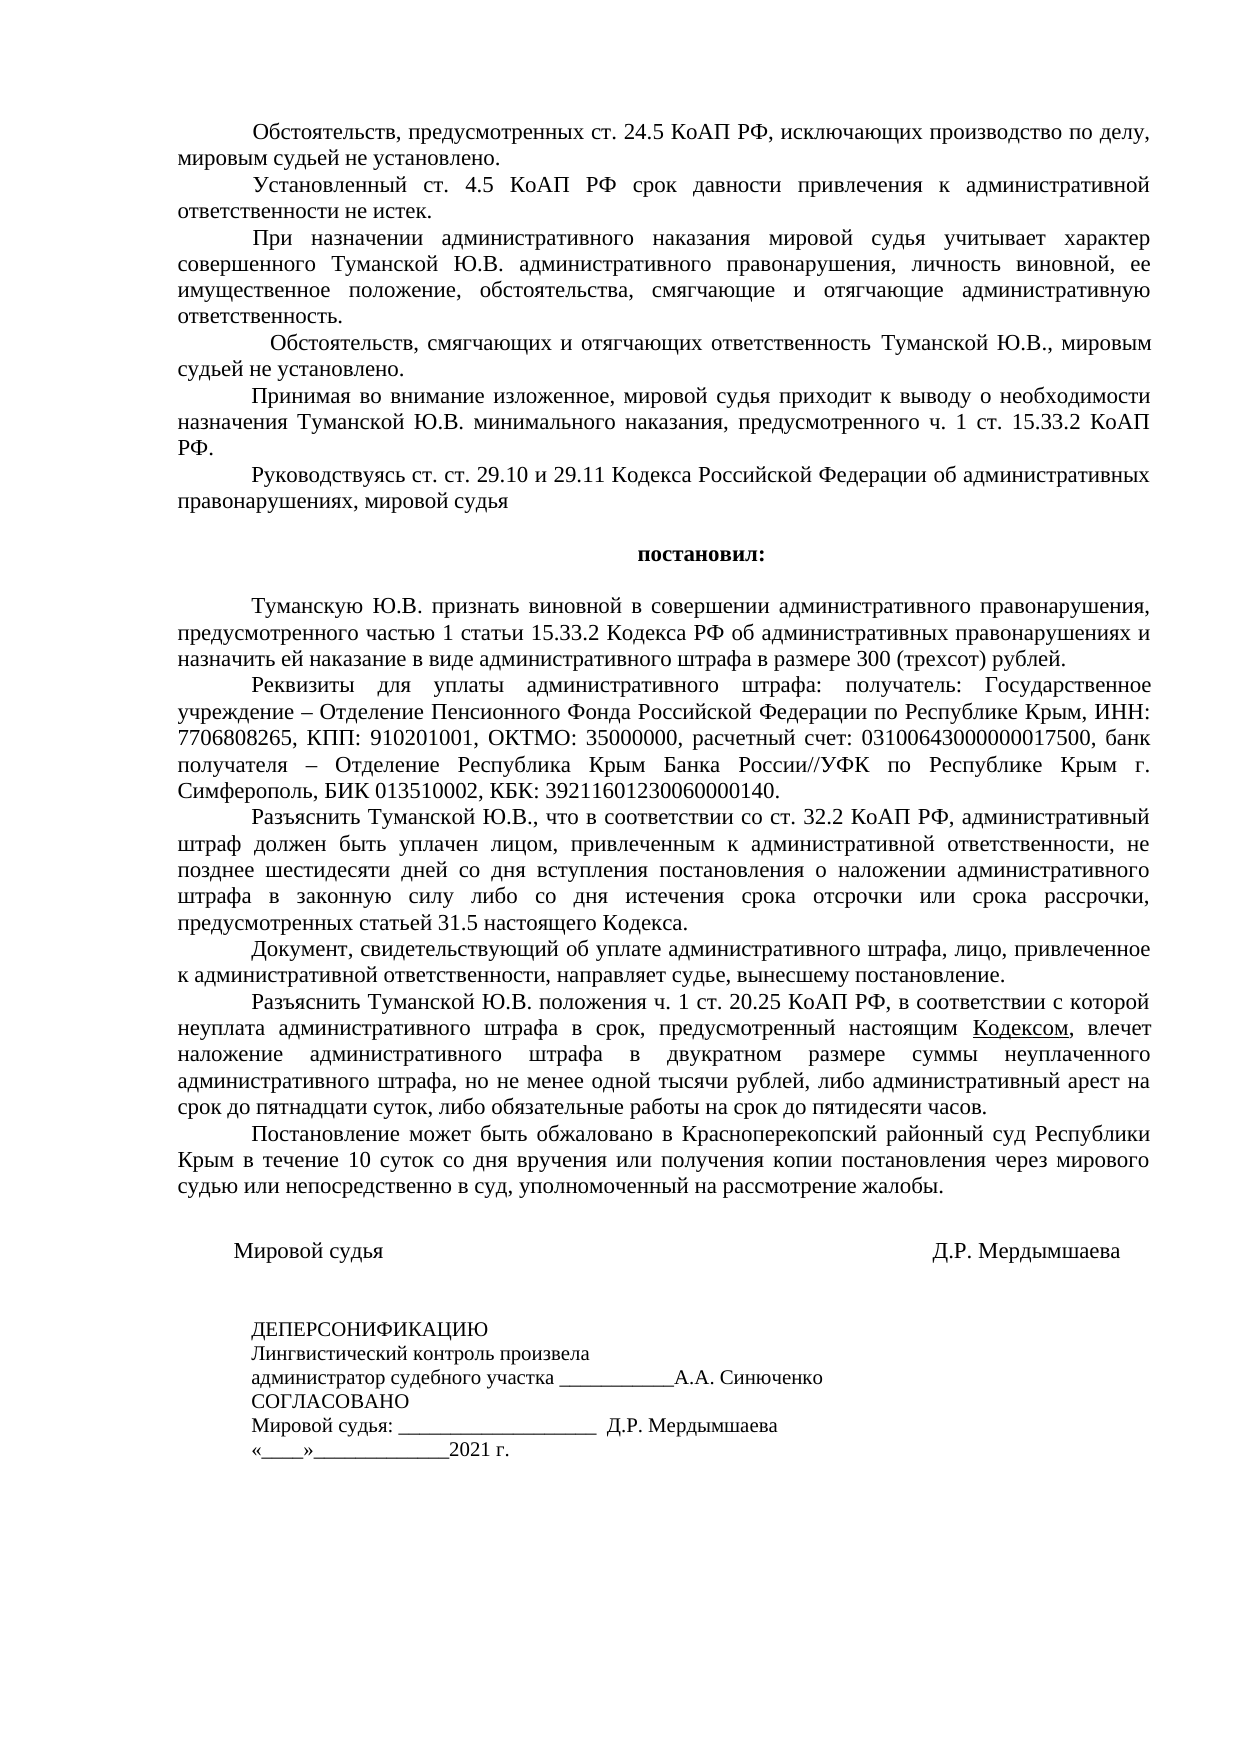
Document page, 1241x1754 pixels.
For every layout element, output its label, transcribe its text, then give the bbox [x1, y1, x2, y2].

text «____»_____________2021 г. [177, 1437, 1152, 1461]
text При назначении административного наказания мировой судья учитывает характер совершенного Туманской Ю.В. административного правонарушения, личность виновной, ее имущественное положение, обстоятельства, смягчающие и отягчающие административную ответственность. [177, 223, 1152, 329]
text постановил: [177, 540, 1152, 566]
text Установленный ст. 4.5 КоАП РФ срок давности привлечения к административной ответственности не истек. [177, 171, 1152, 223]
text Реквизиты для уплаты административного штрафа: получатель: Государственное учреждение – Отделение Пенсионного Фонда Российской Федерации по Республике Крым, ИНН: 7706808265, КПП: 910201001, ОКТМО: 35000000, расчетный счет: 03100643000000017500, банк получателя – Отделение Республика Крым Банка России//УФК по Республике Крым г. Симферополь, БИК 013510002, КБК: 39211601230060000140. [177, 672, 1152, 803]
text ДЕПЕРСОНИФИКАЦИЮ [177, 1317, 1152, 1341]
text администратор судебного участка ___________А.А. Синюченко [177, 1365, 1152, 1389]
text Мировой судья Д.Р. Мердымшаева [177, 1237, 1152, 1264]
text Обстоятельств, смягчающих и отягчающих ответственность Туманской Ю.В., мировым судьей не установлено. [177, 329, 1152, 382]
text Принимая во внимание изложенное, мировой судья приходит к выводу о необходимости назначения Туманской Ю.В. минимального наказания, предусмотренного ч. 1 ст. 15.33.2 КоАП РФ. [177, 382, 1152, 461]
text СОГЛАСОВАНО [177, 1389, 1152, 1413]
text Обстоятельств, предусмотренных ст. 24.5 КоАП РФ, исключающих производство по делу, мировым судьей не установлено. [177, 118, 1152, 171]
text Разъяснить Туманской Ю.В. положения ч. 1 ст. 20.25 КоАП РФ, в соответствии с которой неуплата административного штрафа в срок, предусмотренный настоящим Кодексом, влечет наложение административного штрафа в двукратном размере суммы неуплаченного административного штрафа, но не менее одной тысячи рублей, либо административный арест на срок до пятнадцати суток, либо обязательные работы на срок до пятидесяти часов. [177, 988, 1152, 1119]
text Лингвистический контроль произвела [177, 1341, 1152, 1365]
text Документ, свидетельствующий об уплате административного штрафа, лицо, привлеченное к административной ответственности, направляет судье, вынесшему постановление. [177, 935, 1152, 988]
text Туманскую Ю.В. признать виновной в совершении административного правонарушения, предусмотренного частью 1 статьи 15.33.2 Кодекса РФ об административных правонарушениях и назначить ей наказание в виде административного штрафа в размере 300 (трехсот) рублей. [177, 592, 1152, 672]
text Разъяснить Туманской Ю.В., что в соответствии со ст. 32.2 КоАП РФ, административный штраф должен быть уплачен лицом, привлеченным к административной ответственности, не позднее шестидесяти дней со дня вступления постановления о наложении административного штрафа в законную силу либо со дня истечения срока отсрочки или срока рассрочки, предусмотренных статьей 31.5 настоящего Кодекса. [177, 803, 1152, 935]
text Постановление может быть обжаловано в Красноперекопский районный суд Республики Крым в течение 10 суток со дня вручения или получения копии постановления через мирового судью или непосредственно в суд, уполномоченный на рассмотрение жалобы. [177, 1119, 1152, 1199]
text Руководствуясь ст. ст. 29.10 и 29.11 Кодекса Российской Федерации об административных правонарушениях, мировой судья [177, 461, 1152, 513]
text Мировой судья: ___________________ Д.Р. Мердымшаева [177, 1413, 1152, 1437]
